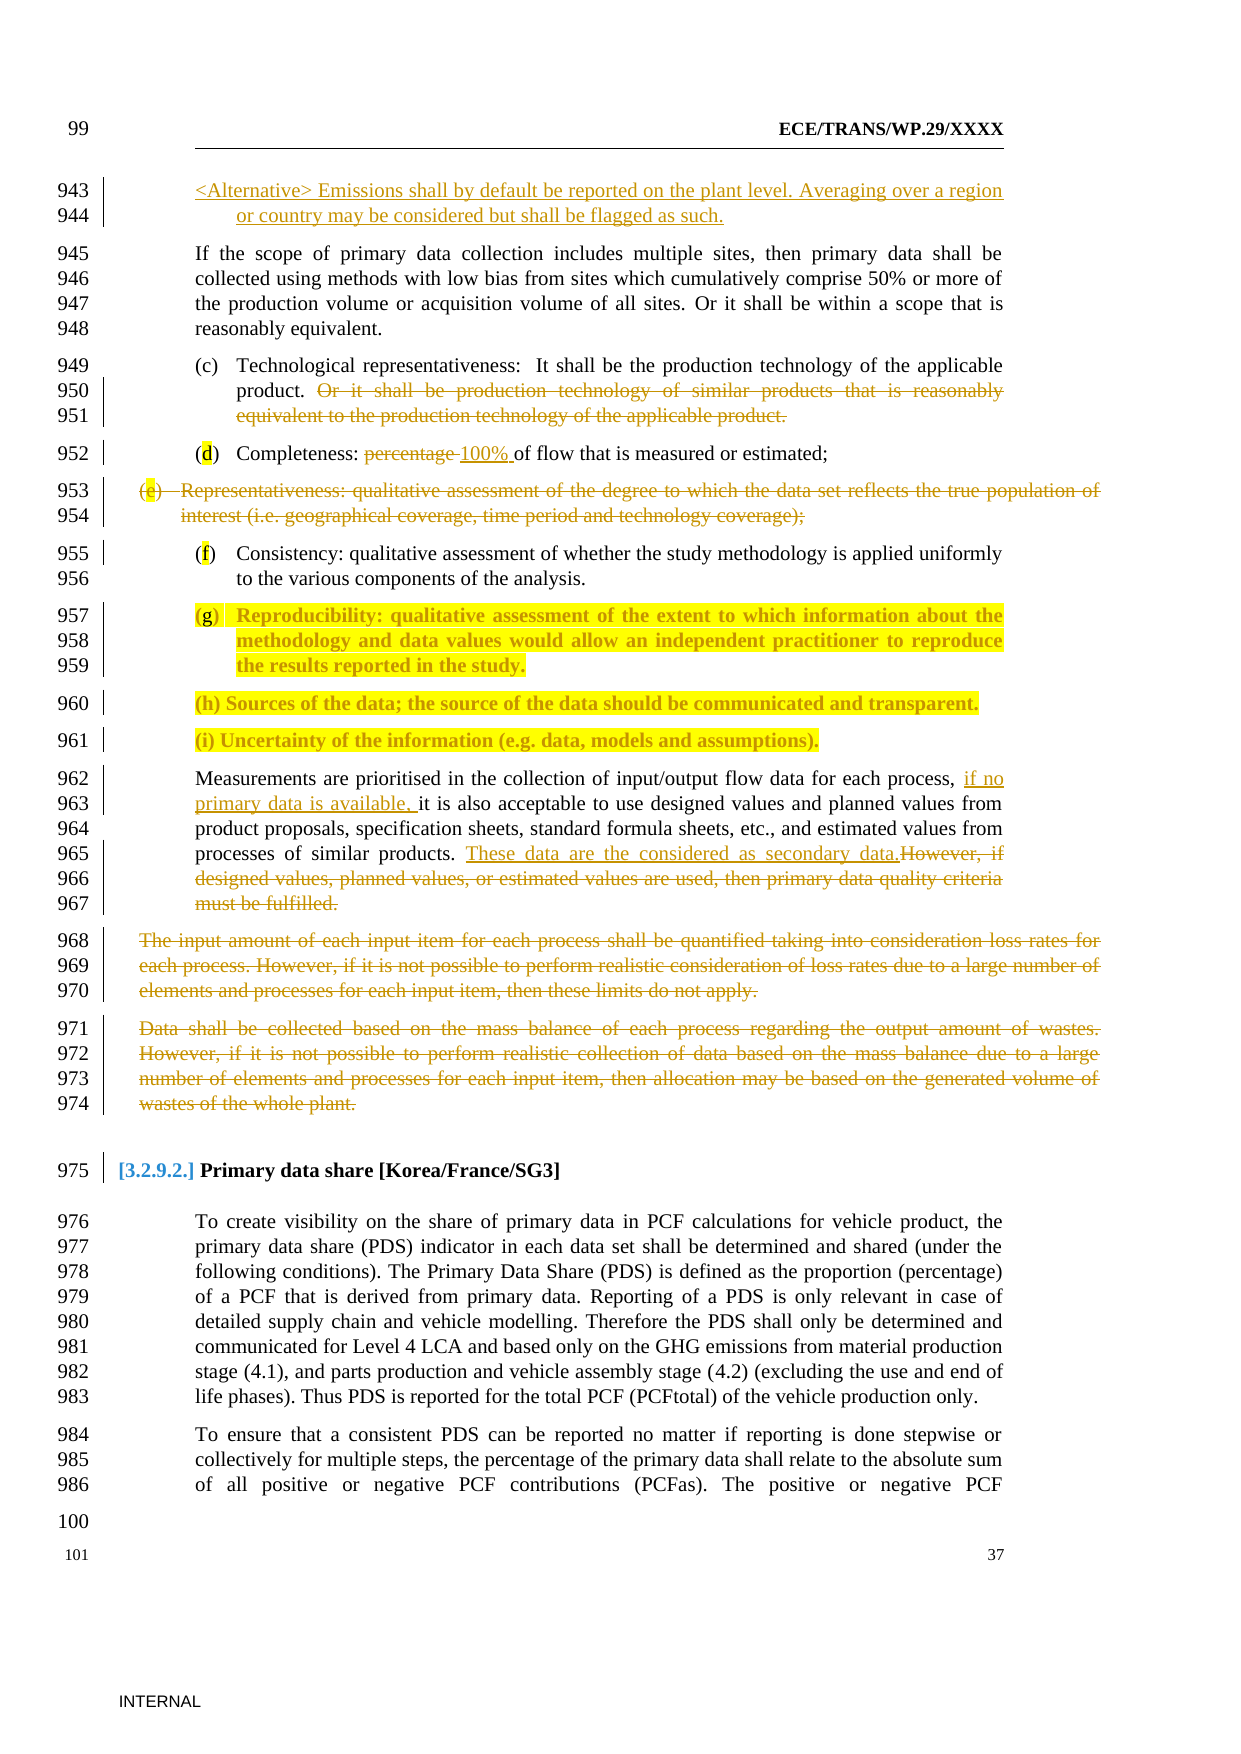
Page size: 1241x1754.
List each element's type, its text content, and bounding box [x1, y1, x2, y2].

text (f) Consistency: qualitative assessment of whether the study methodology is applied uniformly to the various components of the analysis. [195, 540, 1004, 590]
text Primary data share [Korea/France/SG3] [118, 1152, 1004, 1183]
text Measurements are prioritised in the collection of input/output flow data for each process, it is also acceptable to use designed values and planned values from product proposals, specification sheets, standard formula sheets, etc., and estimated values from processes of similar products. [195, 765, 1004, 915]
text (d) Completeness: of flow that is measured or estimated; [195, 440, 1004, 465]
text (c) Technological representativeness: It shall be the production technology of the applicable product. [195, 352, 1004, 427]
text (h) Sources of the data; the source of the data should be communicated and transparent. [195, 690, 1004, 715]
text (i) Uncertainty of the information (e.g. data, models and assumptions). [195, 727, 1004, 752]
text (g) Reproducibility: qualitative assessment of the extent to which information about the methodology and data values would allow an independent practitioner to reproduce the results reported in the study. [195, 602, 1004, 677]
text To create visibility on the share of primary data in PCF calculations for vehicle product, the primary data share (PDS) indicator in each data set shall be determined and shared (under the following conditions). The Primary Data Share (PDS) is defined as the proportion (percentage) of a PCF that is derived from primary data. Reporting of a PDS is only relevant in case of detailed supply chain and vehicle modelling. Therefore the PDS shall only be determined and communicated for Level 4 LCA and based only on the GHG emissions from material production stage (4.1), and parts production and vehicle assembly stage (4.2) (excluding the use and end of life phases). Thus PDS is reported for the total PCF (PCFtotal) of the vehicle production only. [195, 1208, 1004, 1408]
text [195, 1421, 1004, 1496]
text If the scope of primary data collection includes multiple sites, then primary data shall be collected using methods with low bias from sites which cumulatively comprise 50% or more of the production volume or acquisition volume of all sites. Or it shall be within a scope that is reasonably equivalent. [195, 240, 1004, 340]
